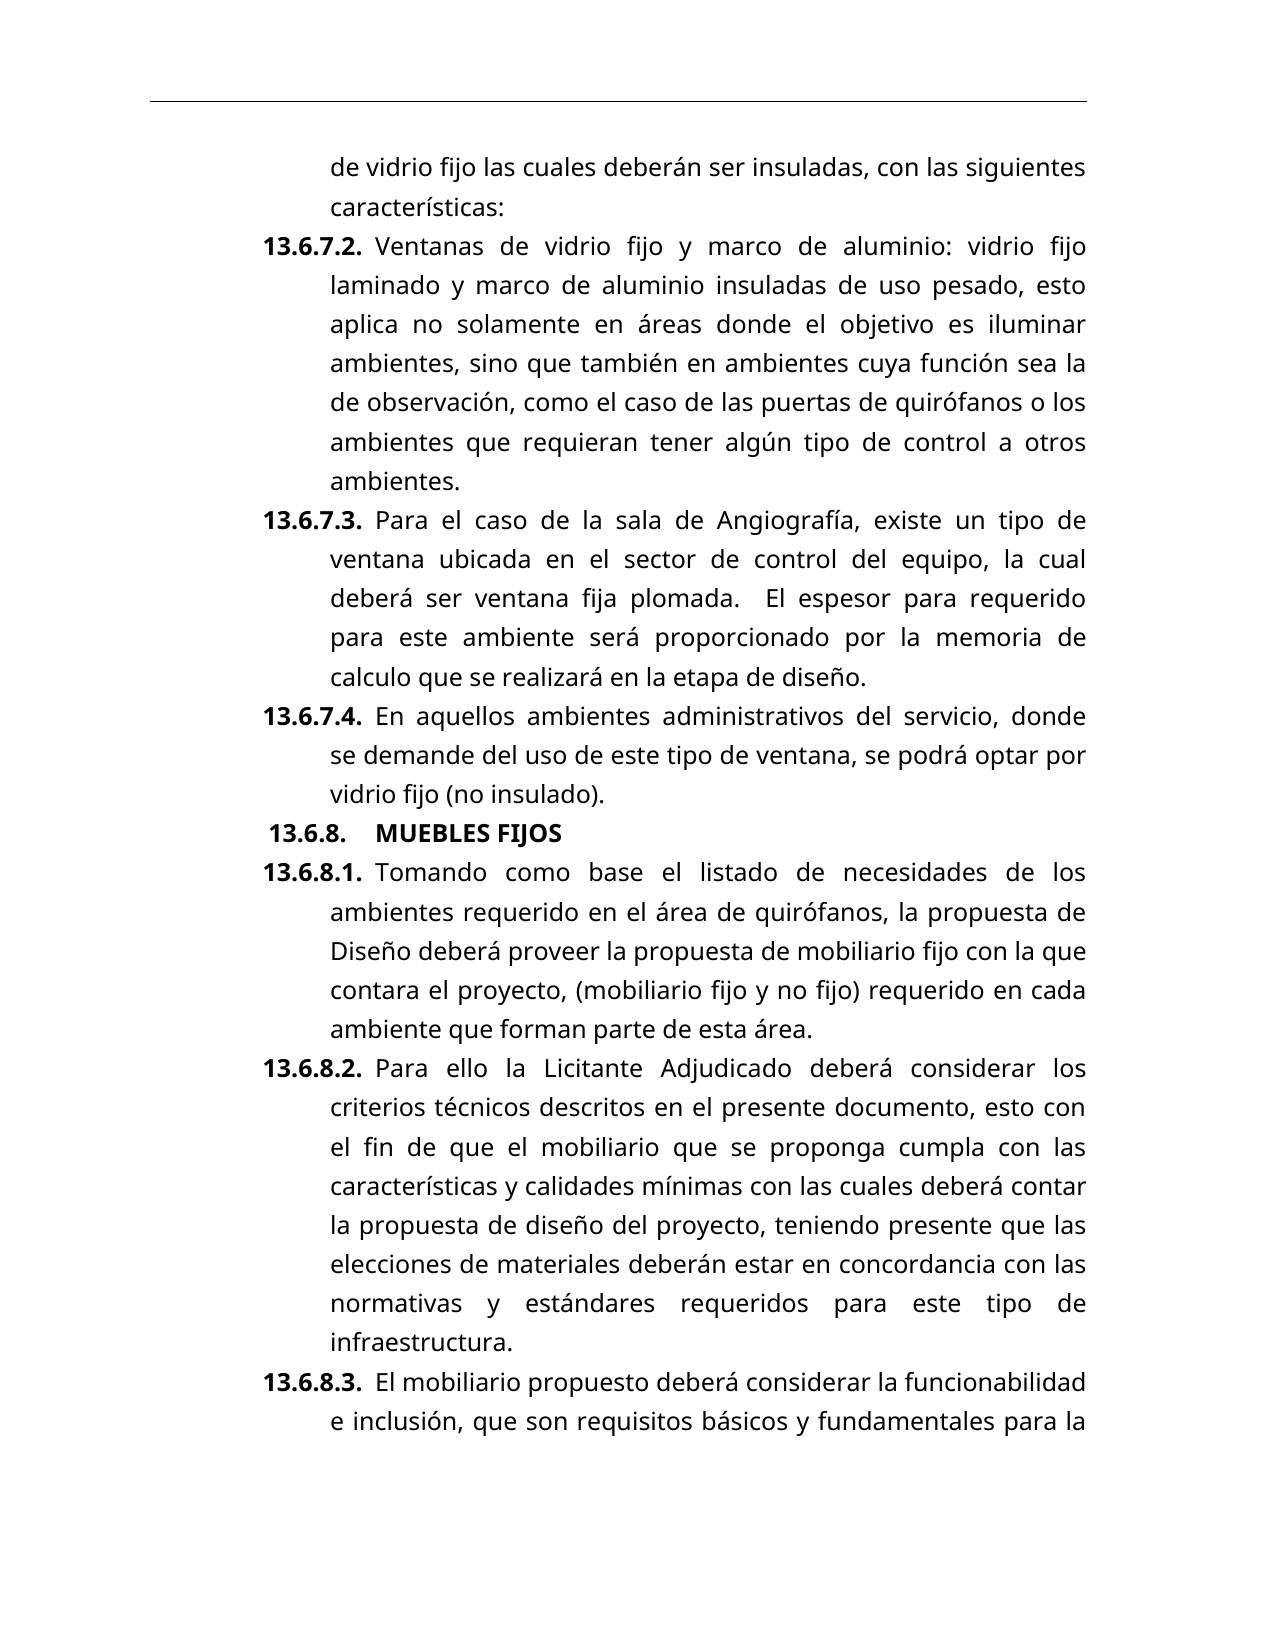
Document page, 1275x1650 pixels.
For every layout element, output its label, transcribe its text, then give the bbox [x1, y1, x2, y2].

list Tomando como base el listado de necesidades de los ambientes requerido en el área de quirófanos, la propuesta de Diseño deberá proveer la propuesta de mobiliario fijo con la que contara el proyecto, (mobiliario fijo y no fijo) requerido en cada ambiente que forman parte de esta área. [262, 855, 1087, 1046]
list MUEBLES FIJOS [268, 816, 1087, 850]
list Para ello la Licitante Adjudicado deberá considerar los criterios técnicos descritos en el presente documento, esto con el fin de que el mobiliario que se proponga cumpla con las características y calidades mínimas con las cuales deberá contar la propuesta de diseño del proyecto, teniendo presente que las elecciones de materiales deberán estar en concordancia con las normativas y estándares requeridos para este tipo de infraestructura. [262, 1051, 1087, 1359]
list Ventanas de vidrio fijo y marco de aluminio: vidrio fijo laminado y marco de aluminio insuladas de uso pesado, esto aplica no solamente en áreas donde el objetivo es iluminar ambientes, sino que también en ambientes cuya función sea la de observación, como el caso de las puertas de quirófanos o los ambientes que requieran tener algún tipo de control a otros ambientes. [262, 228, 1087, 497]
list Para el caso de la sala de Angiografía, existe un tipo de ventana ubicada en el sector de control del equipo, la cual deberá ser ventana fija plomada. El espesor para requerido para este ambiente será proporcionado por la memoria de calculo que se realizará en la etapa de diseño. [262, 502, 1087, 693]
list En aquellos ambientes administrativos del servicio, donde se demande del uso de este tipo de ventana, se podrá optar por vidrio fijo (no insulado). [262, 698, 1087, 811]
